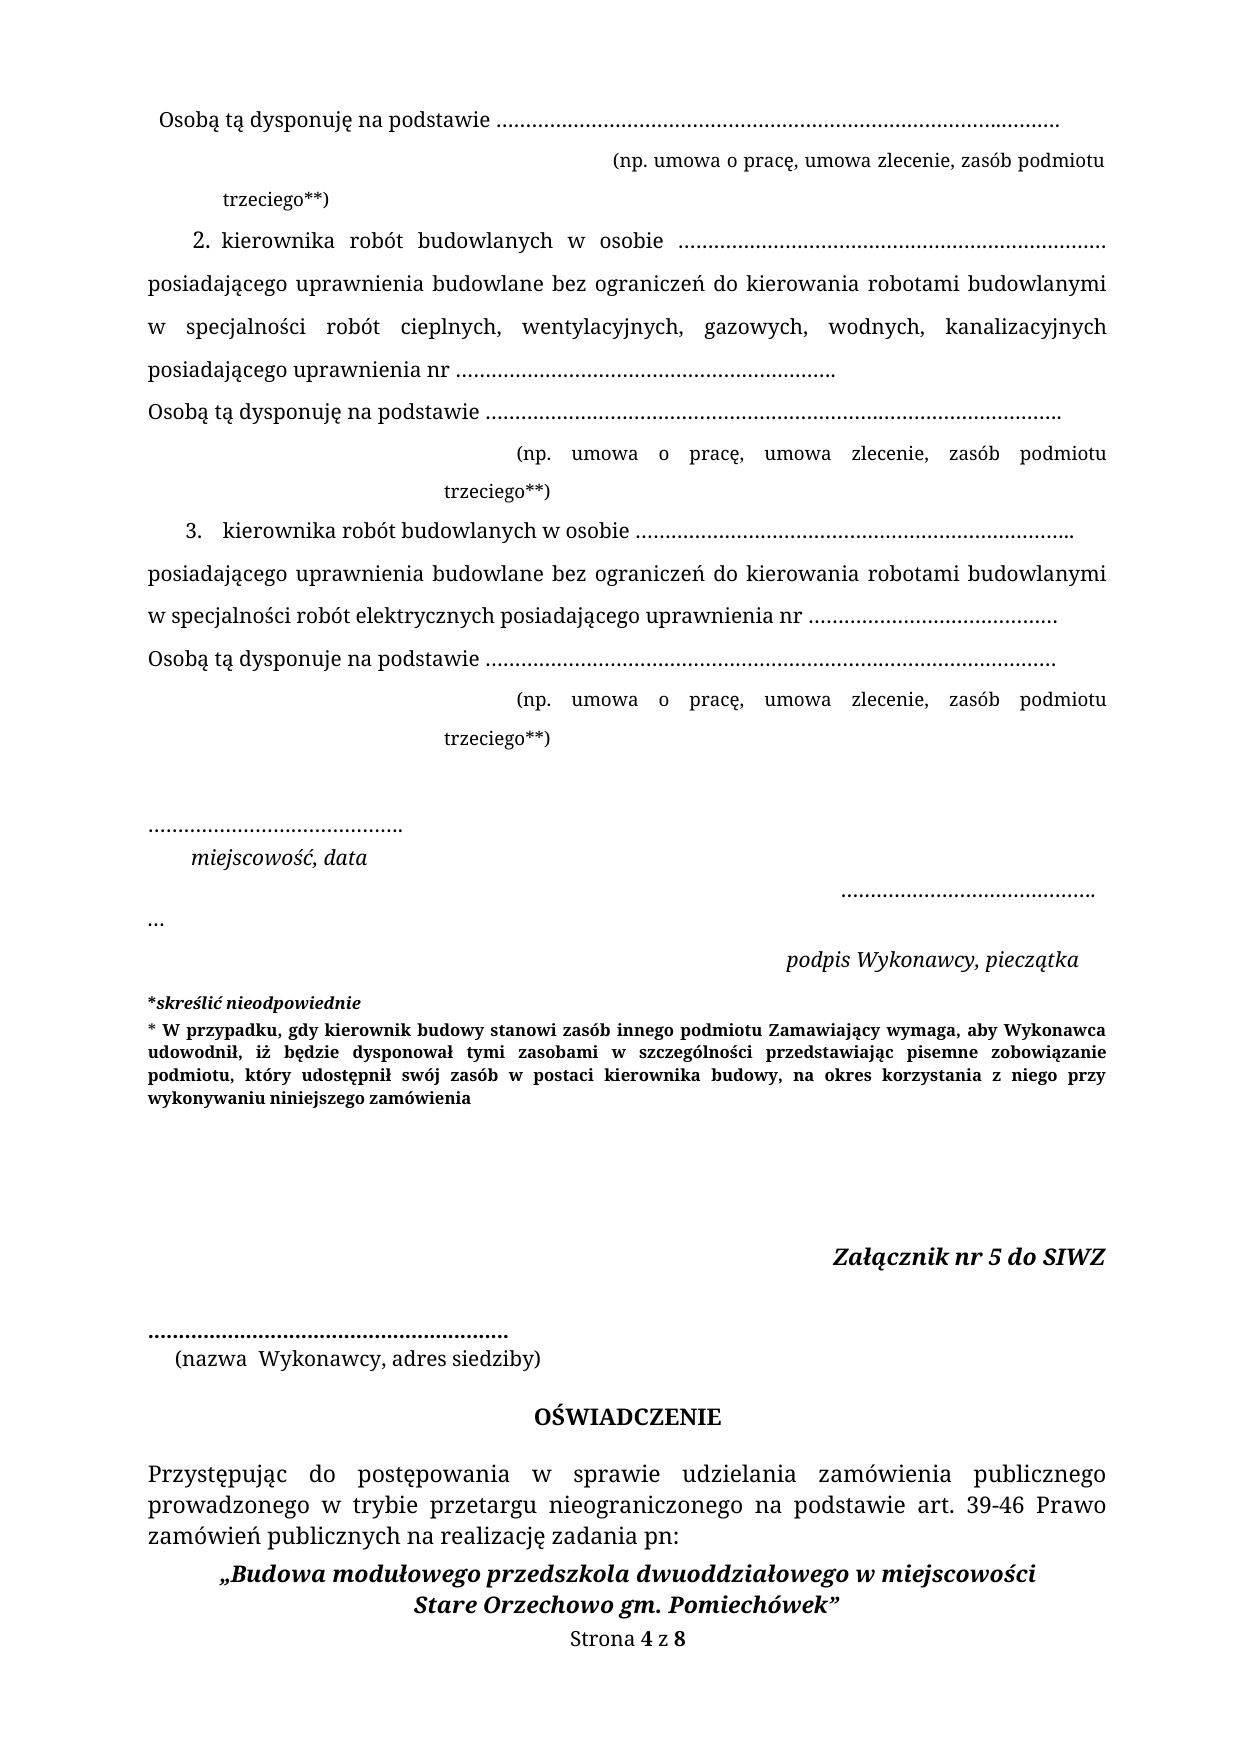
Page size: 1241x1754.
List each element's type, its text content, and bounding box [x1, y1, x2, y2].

list posiadającego uprawnienia budowlane bez ograniczeń do kierowania robotami budowlanymi w specjalności robót elektrycznych posiadającego uprawnienia nr …………………………………… [148, 559, 1107, 630]
text „Budowa modułowego przedszkola dwuoddziałowego w miejscowości [148, 1558, 1107, 1589]
text (nazwa Wykonawcy, adres siedziby) [148, 1344, 1107, 1373]
text Załącznik nr 5 do SIWZ [148, 1241, 1107, 1272]
text podpis Wykonawcy, pieczątka [148, 945, 1107, 973]
text miejscowość, data [148, 843, 1107, 871]
text Przystępując do postępowania w sprawie udzielania zamówienia publicznego prowadzonego w trybie przetargu nieograniczonego na podstawie art. 39-46 Prawo zamówień publicznych na realizację zadania pn: [148, 1458, 1107, 1551]
text * W przypadku, gdy kierownik budowy stanowi zasób innego podmiotu Zamawiający wymaga, aby Wykonawca udowodnił, iż będzie dysponował tymi zasobami w szczególności przedstawiając pisemne zobowiązanie podmiotu, który udostępnił swój zasób w postaci kierownika budowy, na okres korzystania z niego przy wykonywaniu niniejszego zamówienia [148, 1018, 1107, 1109]
list (np. umowa o pracę, umowa zlecenie, zasób podmiotu trzeciego**) [223, 148, 1107, 211]
list kierownika robót budowlanych w osobie ……………………………………………………………….. [185, 516, 1107, 545]
list Osobą tą dysponuję na podstawie ………………………………………………………………………….………. [148, 105, 1107, 133]
list (np. umowa o pracę, umowa zlecenie, zasób podmiotu trzeciego**) [444, 440, 1107, 504]
text …………………………………….… [148, 875, 1107, 932]
list kierownika robót budowlanych w osobie ……………………………………………………………… posiadającego uprawnienia budowlane bez ograniczeń do kierowania robotami budowlanymi w specjalności robót cieplnych, wentylacyjnych, gazowych, wodnych, kanalizacyjnych posiadającego uprawnienia nr ………………………………………………………. [148, 224, 1107, 383]
text ……………………………………. [148, 810, 1107, 838]
text Stare Orzechowo gm. Pomiechówek” [148, 1589, 1107, 1620]
list Osobą tą dysponuję na podstawie ……………………………………………………………………………………. [148, 397, 1107, 426]
list Osobą tą dysponuje na podstawie …………………………………………………………………………………… [148, 644, 1107, 673]
list (np. umowa o pracę, umowa zlecenie, zasób podmiotu trzeciego**) [444, 687, 1107, 751]
text ........................................................... [148, 1316, 1107, 1344]
text *skreślić nieodpowiednie [148, 991, 1107, 1014]
text OŚWIADCZENIE [148, 1401, 1107, 1433]
